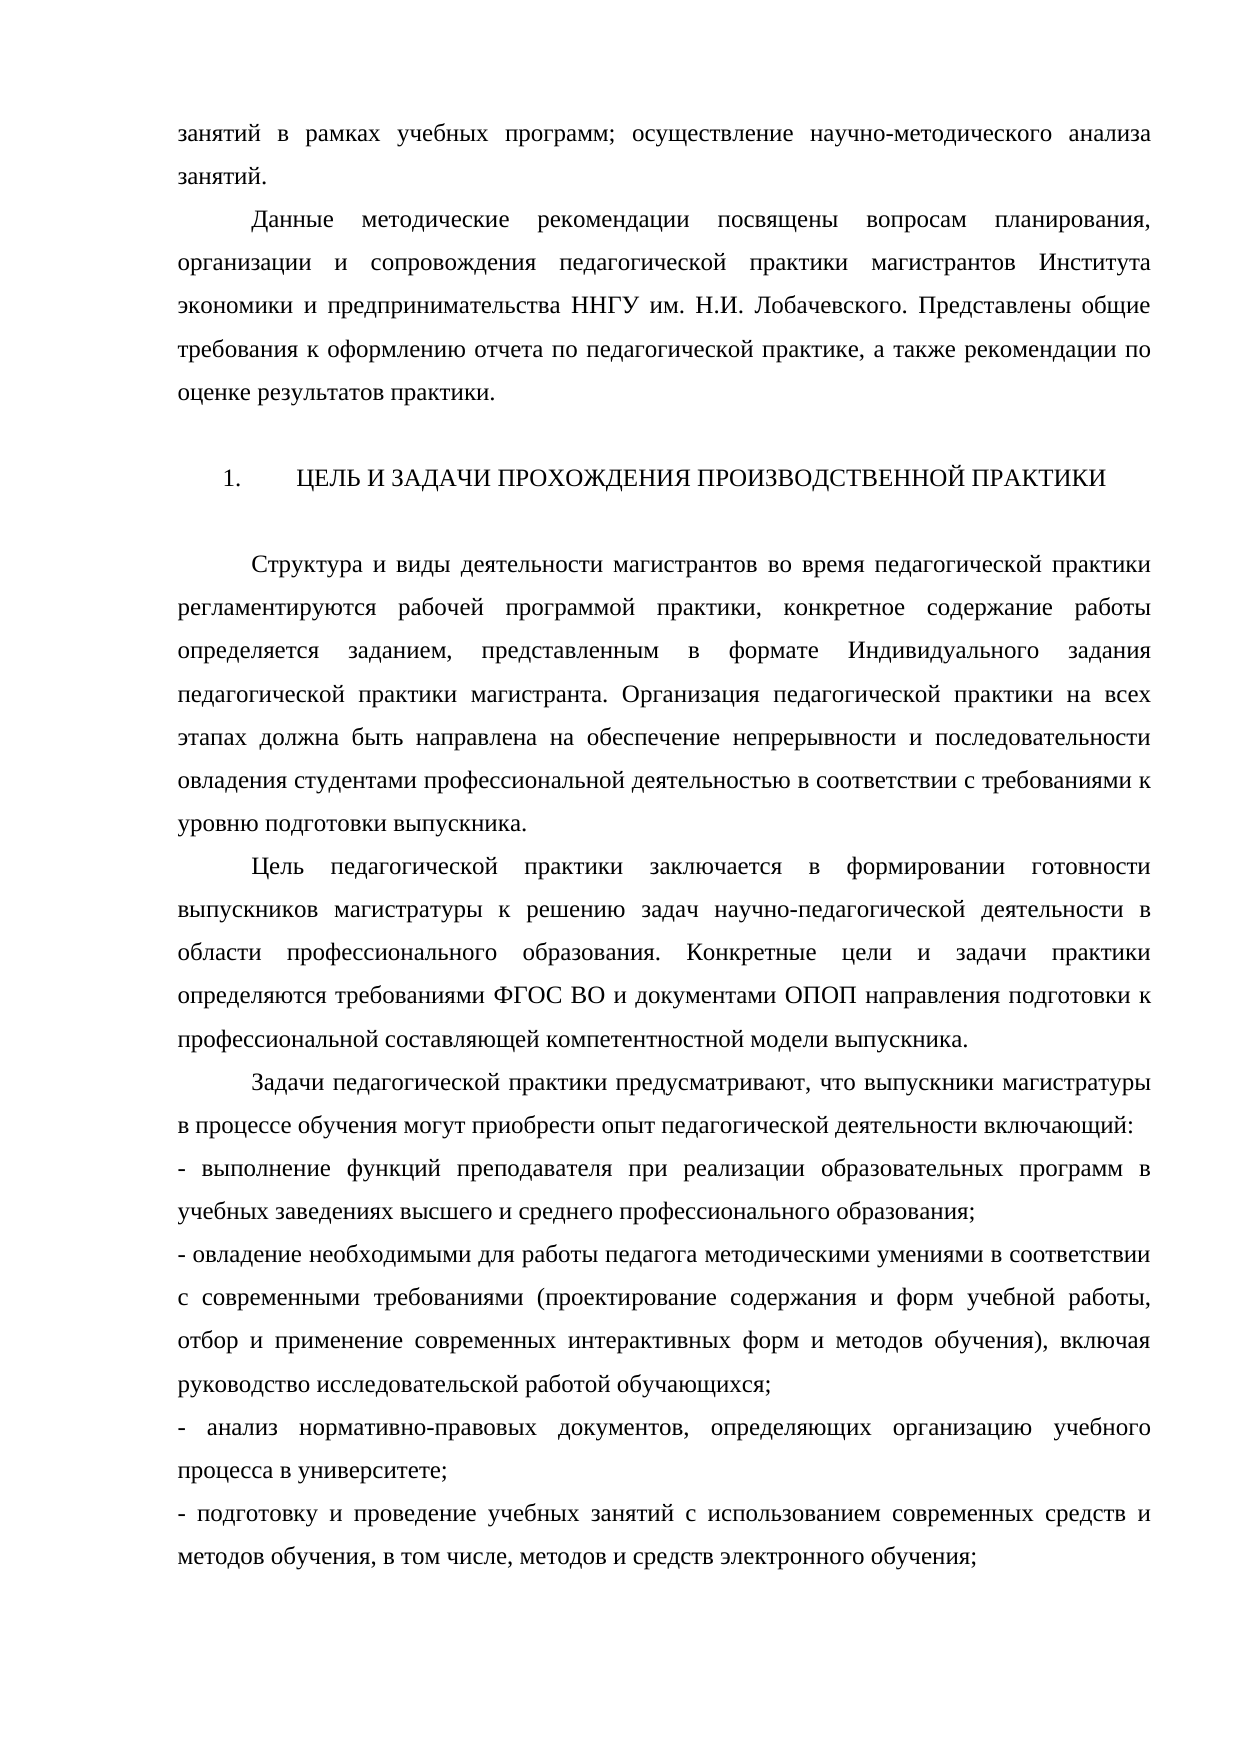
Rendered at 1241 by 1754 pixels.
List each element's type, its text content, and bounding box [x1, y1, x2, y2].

text Задачи педагогической практики предусматривают, что выпускники магистратуры в процессе обучения могут приобрести опыт педагогической деятельности включающий: [177, 1067, 1152, 1139]
text Данные методические рекомендации посвящены вопросам планирования, организации и сопровождения педагогической практики магистрантов Института экономики и предпринимательства ННГУ им. Н.И. Лобачевского. Представлены общие требования к оформлению отчета по педагогической практике, а также рекомендации по оценке результатов практики. [177, 204, 1152, 406]
text - анализ нормативно-правовых документов, определяющих организацию учебного процесса в университете; [177, 1412, 1152, 1484]
text - подготовку и проведение учебных занятий с использованием современных средств и методов обучения, в том числе, методов и средств электронного обучения; [177, 1498, 1152, 1570]
text 1. ЦЕЛЬ И ЗАДАЧИ ПРОХОЖДЕНИЯ ПРОИЗВОДСТВЕННОЙ ПРАКТИКИ [177, 463, 1152, 492]
text - овладение необходимыми для работы педагога методическими умениями в соответствии с современными требованиями (проектирование содержания и форм учебной работы, отбор и применение современных интерактивных форм и методов обучения), включая руководство исследовательской работой обучающихся; [177, 1239, 1152, 1397]
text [177, 118, 1152, 190]
text - выполнение функций преподавателя при реализации образовательных программ в учебных заведениях высшего и среднего профессионального образования; [177, 1153, 1152, 1225]
text Цель педагогической практики заключается в формировании готовности выпускников магистратуры к решению задач научно-педагогической деятельности в области профессионального образования. Конкретные цели и задачи практики определяются требованиями ФГОС ВО и документами ОПОП направления подготовки к профессиональной составляющей компетентностной модели выпускника. [177, 851, 1152, 1052]
text Структура и виды деятельности магистрантов во время педагогической практики регламентируются рабочей программой практики, конкретное содержание работы определяется заданием, представленным в формате Индивидуального задания педагогической практики магистранта. Организация педагогической практики на всех этапах должна быть направлена на обеспечение непрерывности и последовательности овладения студентами профессиональной деятельностью в соответствии с требованиями к уровню подготовки выпускника. [177, 549, 1152, 837]
